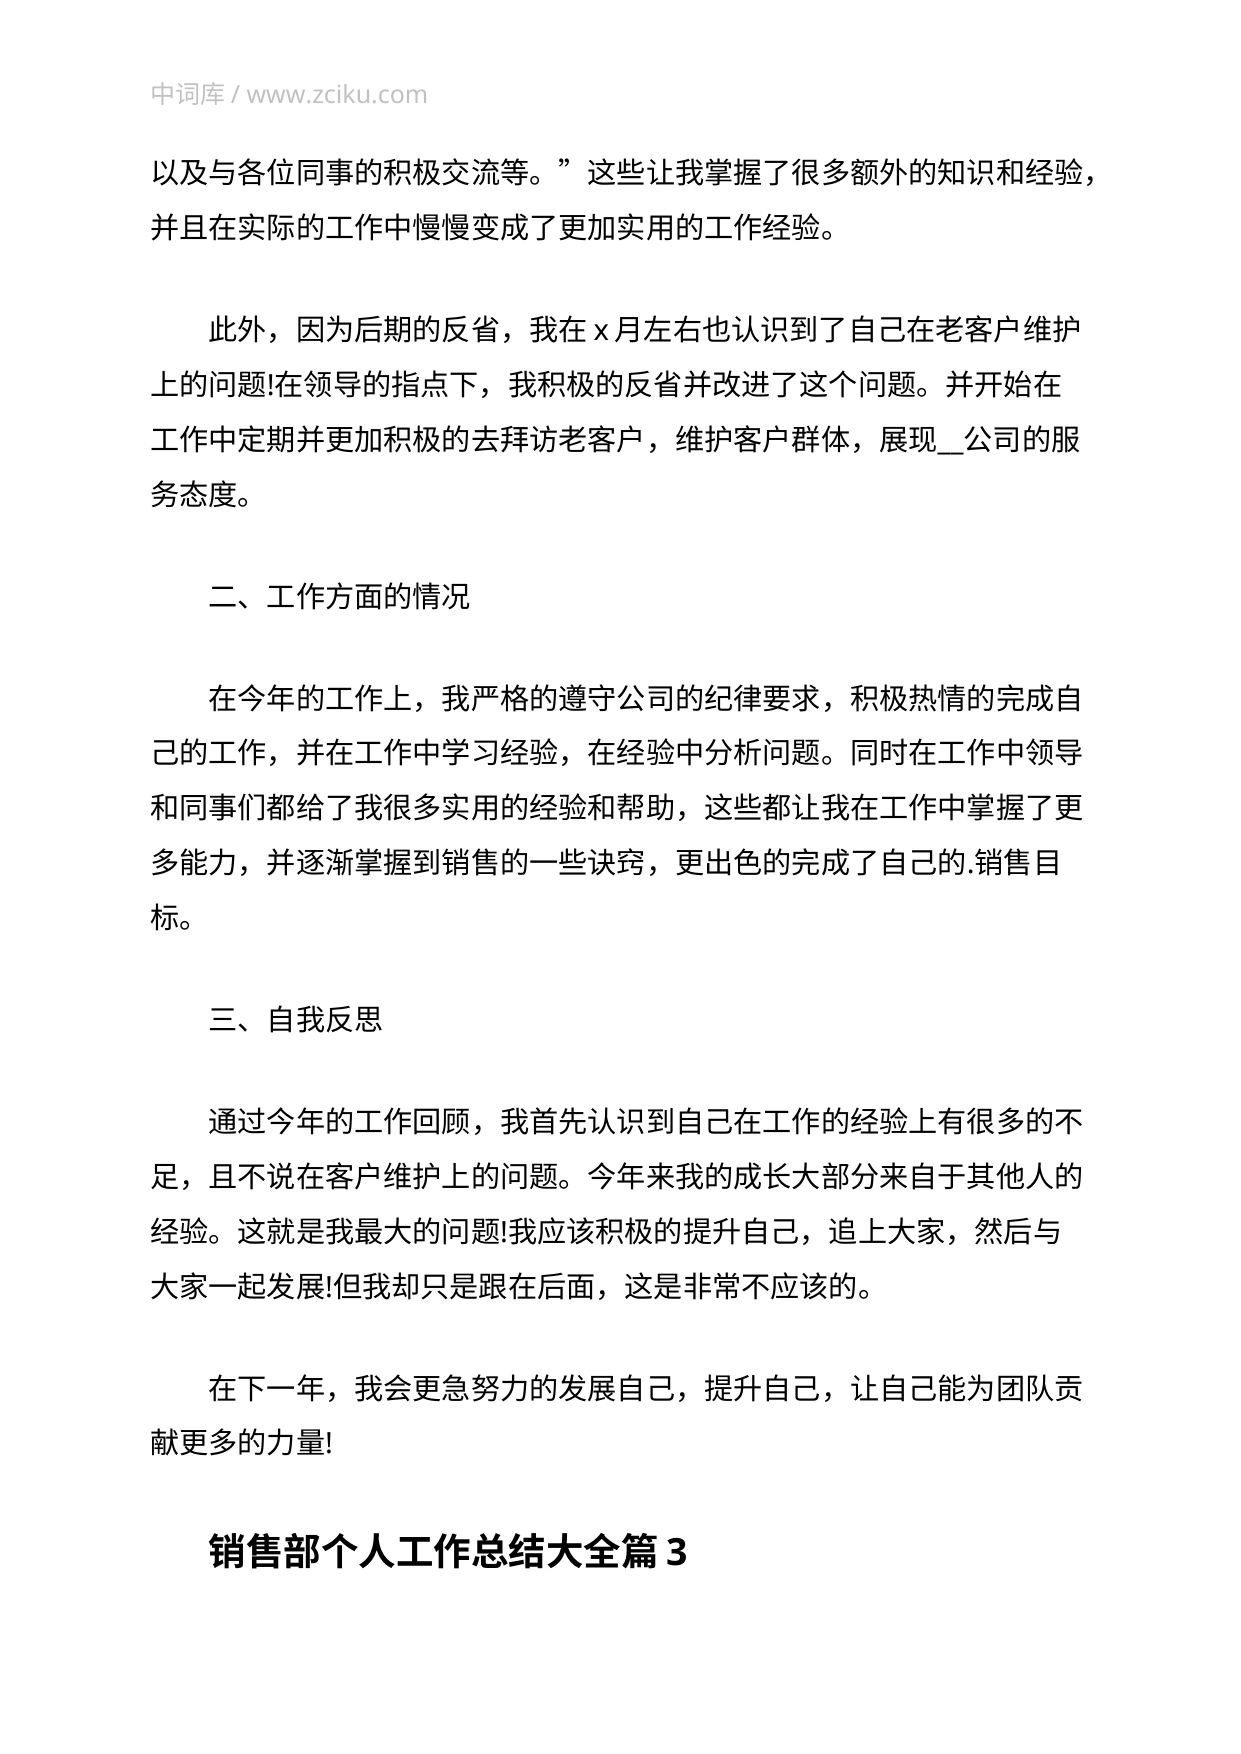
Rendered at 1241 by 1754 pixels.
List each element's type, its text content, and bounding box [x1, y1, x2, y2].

text 三、自我反思 [150, 997, 1090, 1039]
text 销售部个人工作总结大全篇3 [150, 1522, 1090, 1577]
text 在下一年，我会更急努力的发展自己，提升自己，让自己能为团队贡献更多的力量! [150, 1365, 1090, 1462]
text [150, 150, 1090, 247]
text 二、工作方面的情况 [150, 573, 1090, 616]
text 通过今年的工作回顾，我首先认识到自己在工作的经验上有很多的不足，且不说在客户维护上的问题。今年来我的成长大部分来自于其他人的经验。这就是我最大的问题!我应该积极的提升自己，追上大家，然后与大家一起发展!但我却只是跟在后面，这是非常不应该的。 [150, 1098, 1090, 1306]
text 在今年的工作上，我严格的遵守公司的纪律要求，积极热情的完成自己的工作，并在工作中学习经验，在经验中分析问题。同时在工作中领导和同事们都给了我很多实用的经验和帮助，这些都让我在工作中掌握了更多能力，并逐渐掌握到销售的一些诀窍，更出色的完成了自己的.销售目标。 [150, 675, 1090, 937]
text 此外，因为后期的反省，我在x月左右也认识到了自己在老客户维护上的问题!在领导的指点下，我积极的反省并改进了这个问题。并开始在工作中定期并更加积极的去拜访老客户，维护客户群体，展现__公司的服务态度。 [150, 307, 1090, 514]
